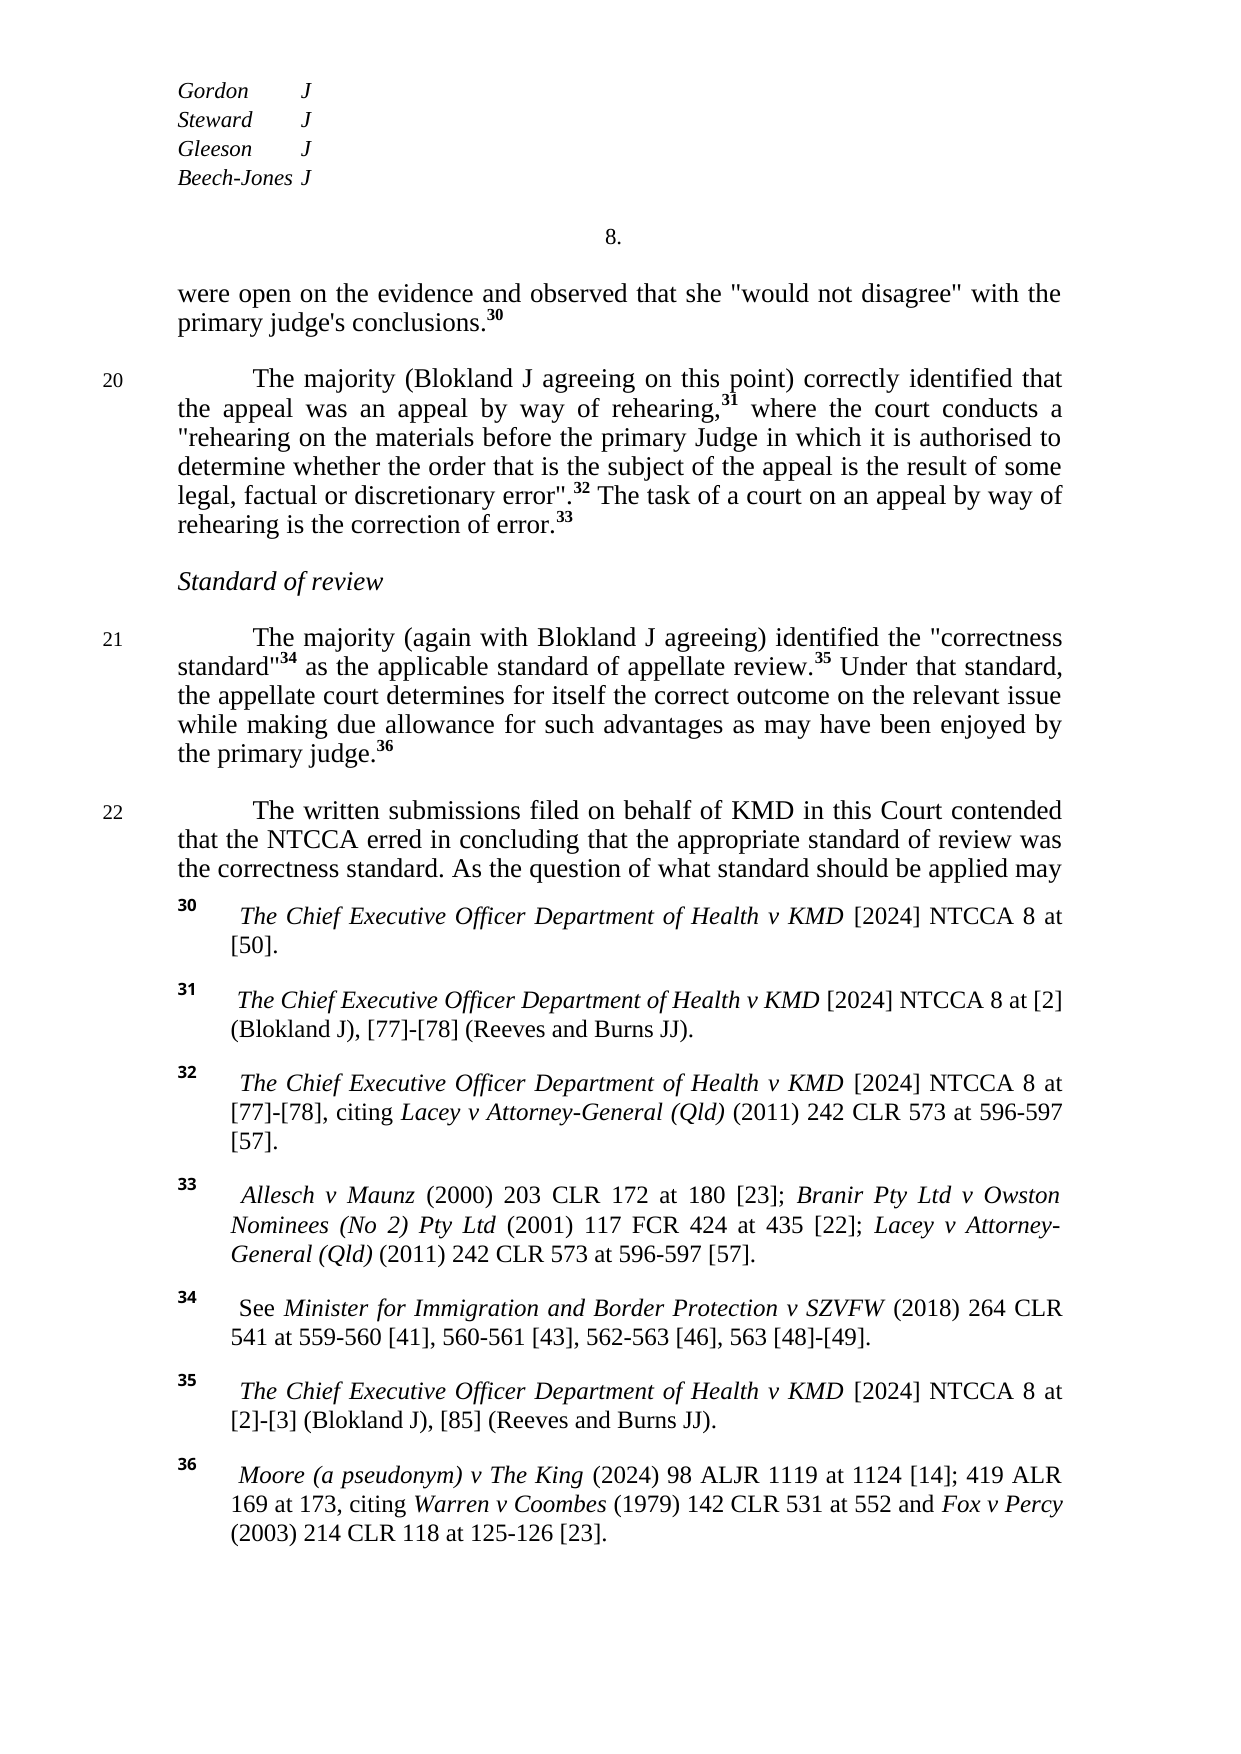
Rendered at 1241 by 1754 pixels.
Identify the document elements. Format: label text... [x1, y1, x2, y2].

subtitle Standard of review [177, 567, 1063, 596]
list The majority (again with Blokland J agreeing) identified the "correctness standard" as the applicable standard of appellate review. Under that standard, the appellate court determines for itself the correct outcome on the relevant issue while making due allowance for such advantages as may have been enjoyed by the primary judge. [102, 623, 1063, 769]
list The majority (Blokland J agreeing on this point) correctly identified that the appeal was an appeal by way of rehearing, where the court conducts a "rehearing on the materials before the primary Judge in which it is authorised to determine whether the order that is the subject of the appeal is the result of some legal, factual or discretionary error". The task of a court on an appeal by way of rehearing is the correction of error. [102, 364, 1063, 539]
list The written submissions filed on behalf of KMD in this Court contended that the NTCCA erred in concluding that the appropriate standard of review was the correctness standard. As the question of what standard should be applied may arise on remittal it is appropriate to record that, in so far as the issue on appeal is whether or not the primary judge erred in determining whether the "safety of the supervised person or the public will be seriously at risk if the person is released on a[n] [NCSO]", their Honours were correct to so find. [102, 796, 1063, 883]
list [102, 279, 1063, 337]
